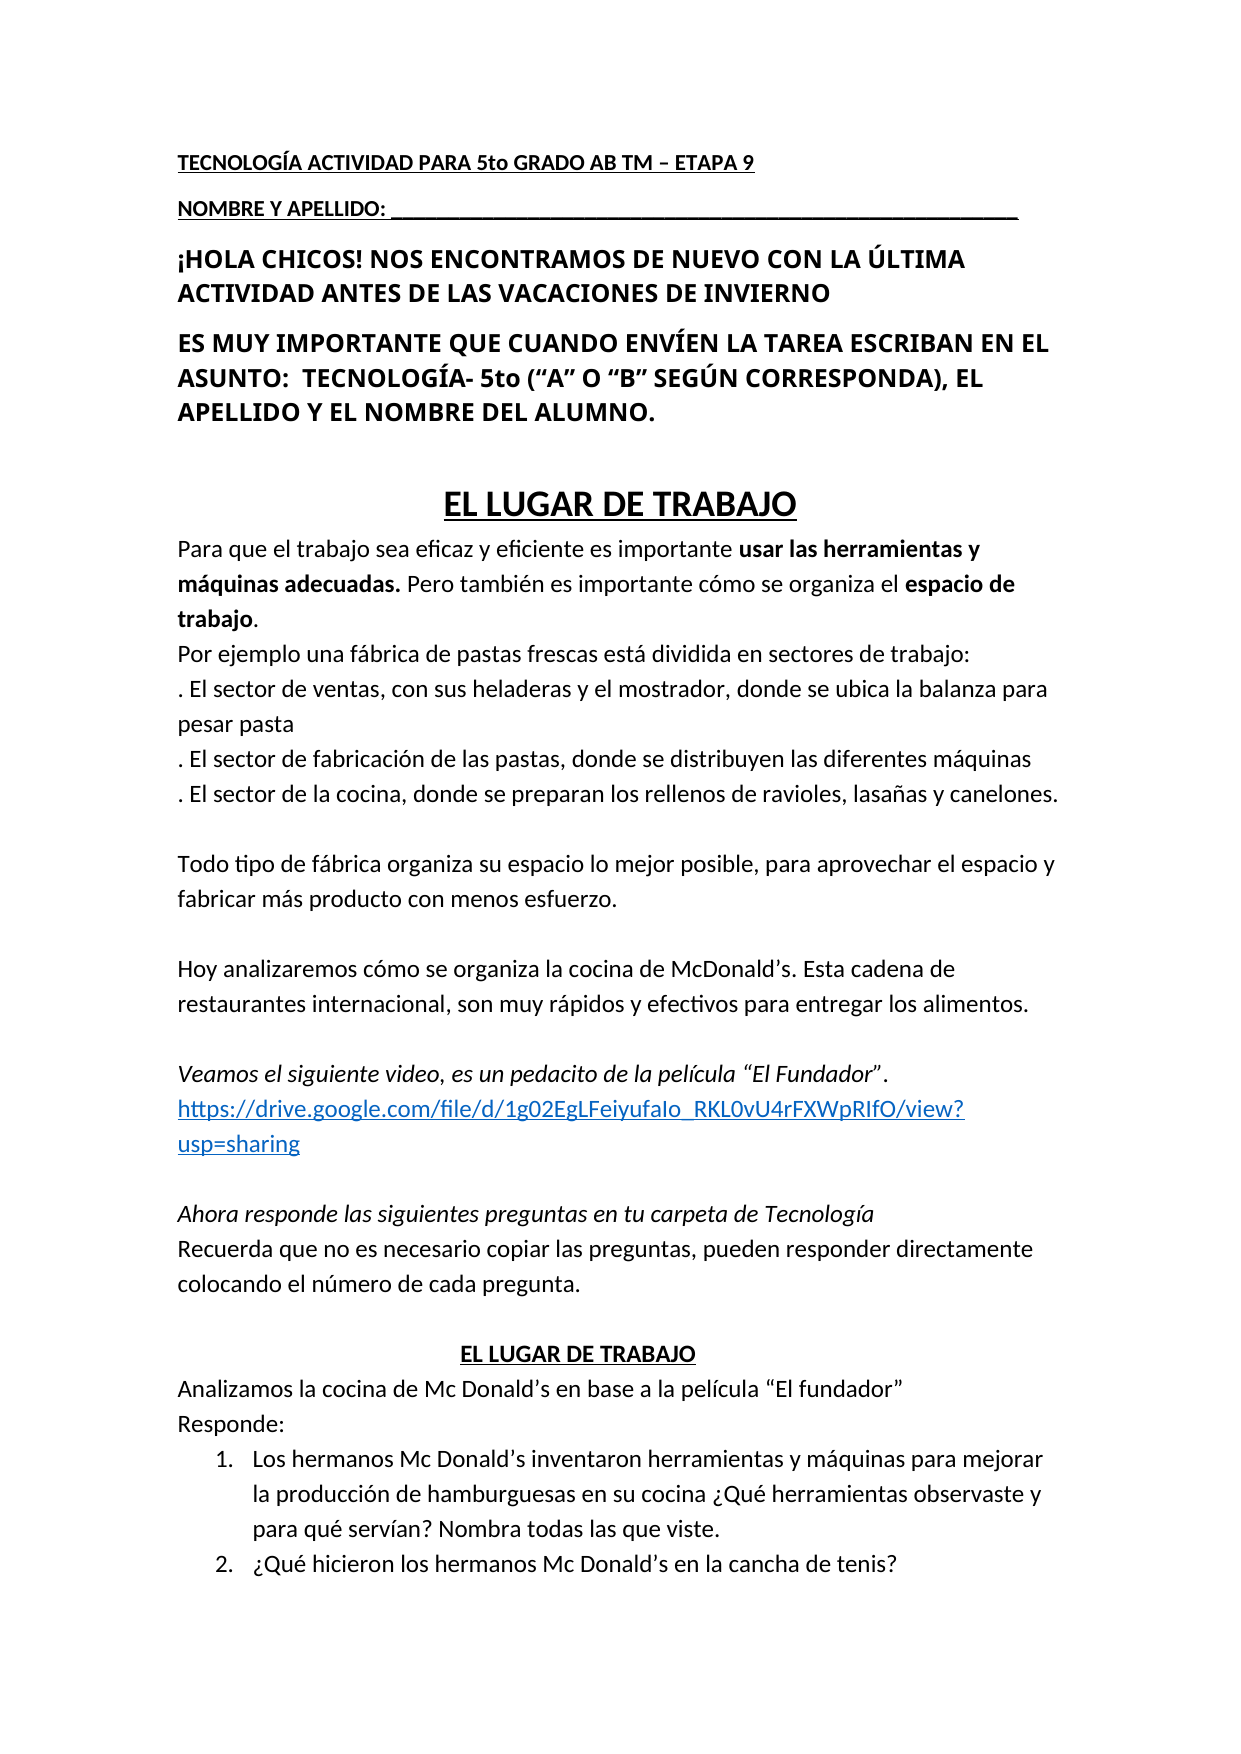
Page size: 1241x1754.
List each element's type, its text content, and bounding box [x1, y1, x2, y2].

text Hoy analizaremos cómo se organiza la cocina de McDonald’s. Esta cadena de restaurantes internacional, son muy rápidos y efectivos para entregar los alimentos. [177, 953, 1063, 1018]
text ¡HOLA CHICOS! NOS ENCONTRAMOS DE NUEVO CON LA ÚLTIMA ACTIVIDAD ANTES DE LAS VACACIONES DE INVIERNO [177, 241, 1063, 309]
text TECNOLOGÍA ACTIVIDAD PARA 5to GRADO AB TM – ETAPA 9 [177, 148, 1063, 176]
list ¿Qué hicieron los hermanos Mc Donald’s en la cancha de tenis? [215, 1548, 1063, 1578]
text NOMBRE Y APELLIDO: _______________________________________________________ [177, 194, 1063, 222]
text . El sector de la cocina, donde se preparan los rellenos de ravioles, lasañas y canelones. [177, 778, 1063, 808]
text EL LUGAR DE TRABAJO [177, 480, 1063, 526]
text Ahora responde las siguientes preguntas en tu carpeta de Tecnología [177, 1198, 1063, 1228]
text Todo tipo de fábrica organiza su espacio lo mejor posible, para aprovechar el espacio y fabricar más producto con menos esfuerzo. [177, 848, 1063, 913]
text Responde: [177, 1408, 1063, 1438]
text https://drive.google.com/file/d/1g02EgLFeiyufaIo_RKL0vU4rFXWpRIfO/view?usp=sharing [177, 1093, 1063, 1158]
text Veamos el siguiente video, es un pedacito de la película “El Fundador”. [177, 1058, 1063, 1088]
text Para que el trabajo sea eficaz y eficiente es importante usar las herramientas y máquinas adecuadas. Pero también es importante cómo se organiza el espacio de trabajo. [177, 533, 1063, 633]
text EL LUGAR DE TRABAJO [177, 1338, 1063, 1368]
list Los hermanos Mc Donald’s inventaron herramientas y máquinas para mejorar la producción de hamburguesas en su cocina ¿Qué herramientas observaste y para qué servían? Nombra todas las que viste. [215, 1443, 1063, 1543]
text . El sector de fabricación de las pastas, donde se distribuyen las diferentes máquinas [177, 743, 1063, 773]
text . El sector de ventas, con sus heladeras y el mostrador, donde se ubica la balanza para pesar pasta [177, 673, 1063, 738]
text Por ejemplo una fábrica de pastas frescas está dividida en sectores de trabajo: [177, 638, 1063, 668]
text Analizamos la cocina de Mc Donald’s en base a la película “El fundador” [177, 1373, 1063, 1403]
text ES MUY IMPORTANTE QUE CUANDO ENVÍEN LA TAREA ESCRIBAN EN EL ASUNTO: TECNOLOGÍA- 5to (“A” O “B” SEGÚN CORRESPONDA), EL APELLIDO Y EL NOMBRE DEL ALUMNO. [177, 326, 1063, 428]
text Recuerda que no es necesario copiar las preguntas, pueden responder directamente colocando el número de cada pregunta. [177, 1233, 1063, 1298]
